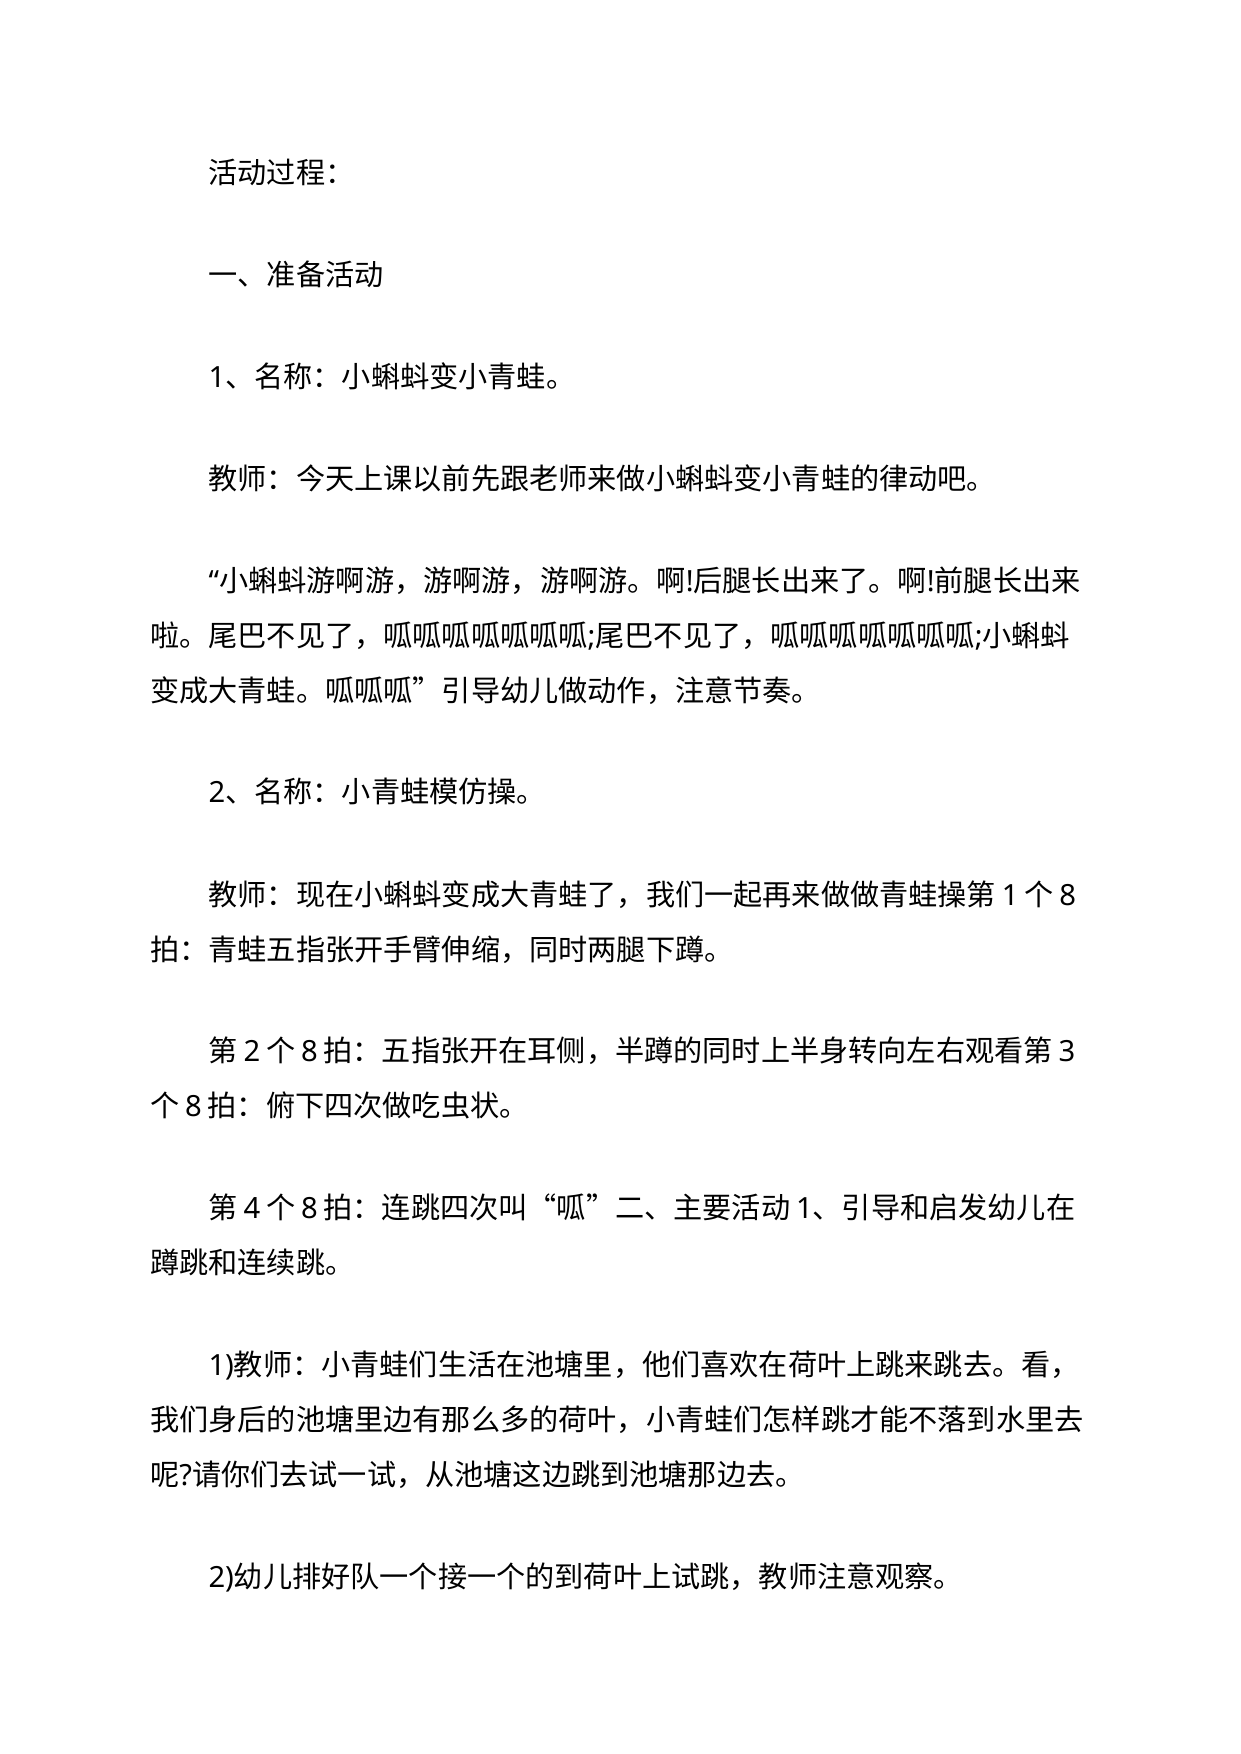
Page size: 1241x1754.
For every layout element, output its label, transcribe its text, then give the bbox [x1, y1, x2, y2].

text 教师：现在小蝌蚪变成大青蛙了，我们一起再来做做青蛙操第1个8拍：青蛙五指张开手臂伸缩，同时两腿下蹲。 [150, 871, 1090, 968]
text 第2个8拍：五指张开在耳侧，半蹲的同时上半身转向左右观看第3个8拍：俯下四次做吃虫状。 [150, 1028, 1090, 1125]
text 1、名称：小蝌蚪变小青蛙。 [150, 353, 1090, 396]
text 第4个8拍：连跳四次叫“呱”二、主要活动1、引导和启发幼儿在蹲跳和连续跳。 [150, 1185, 1090, 1282]
text “小蝌蚪游啊游，游啊游，游啊游。啊!后腿长出来了。啊!前腿长出来啦。尾巴不见了，呱呱呱呱呱呱呱;尾巴不见了，呱呱呱呱呱呱呱;小蝌蚪变成大青蛙。呱呱呱”引导幼儿做动作，注意节奏。 [150, 557, 1090, 709]
text 活动过程： [150, 150, 1090, 192]
text 教师：今天上课以前先跟老师来做小蝌蚪变小青蛙的律动吧。 [150, 456, 1090, 498]
text 2)幼儿排好队一个接一个的到荷叶上试跳，教师注意观察。 [150, 1553, 1090, 1596]
text 2、名称：小青蛙模仿操。 [150, 769, 1090, 811]
text 1)教师：小青蛙们生活在池塘里，他们喜欢在荷叶上跳来跳去。看，我们身后的池塘里边有那么多的荷叶，小青蛙们怎样跳才能不落到水里去呢?请你们去试一试，从池塘这边跳到池塘那边去。 [150, 1342, 1090, 1494]
text 一、准备活动 [150, 252, 1090, 294]
